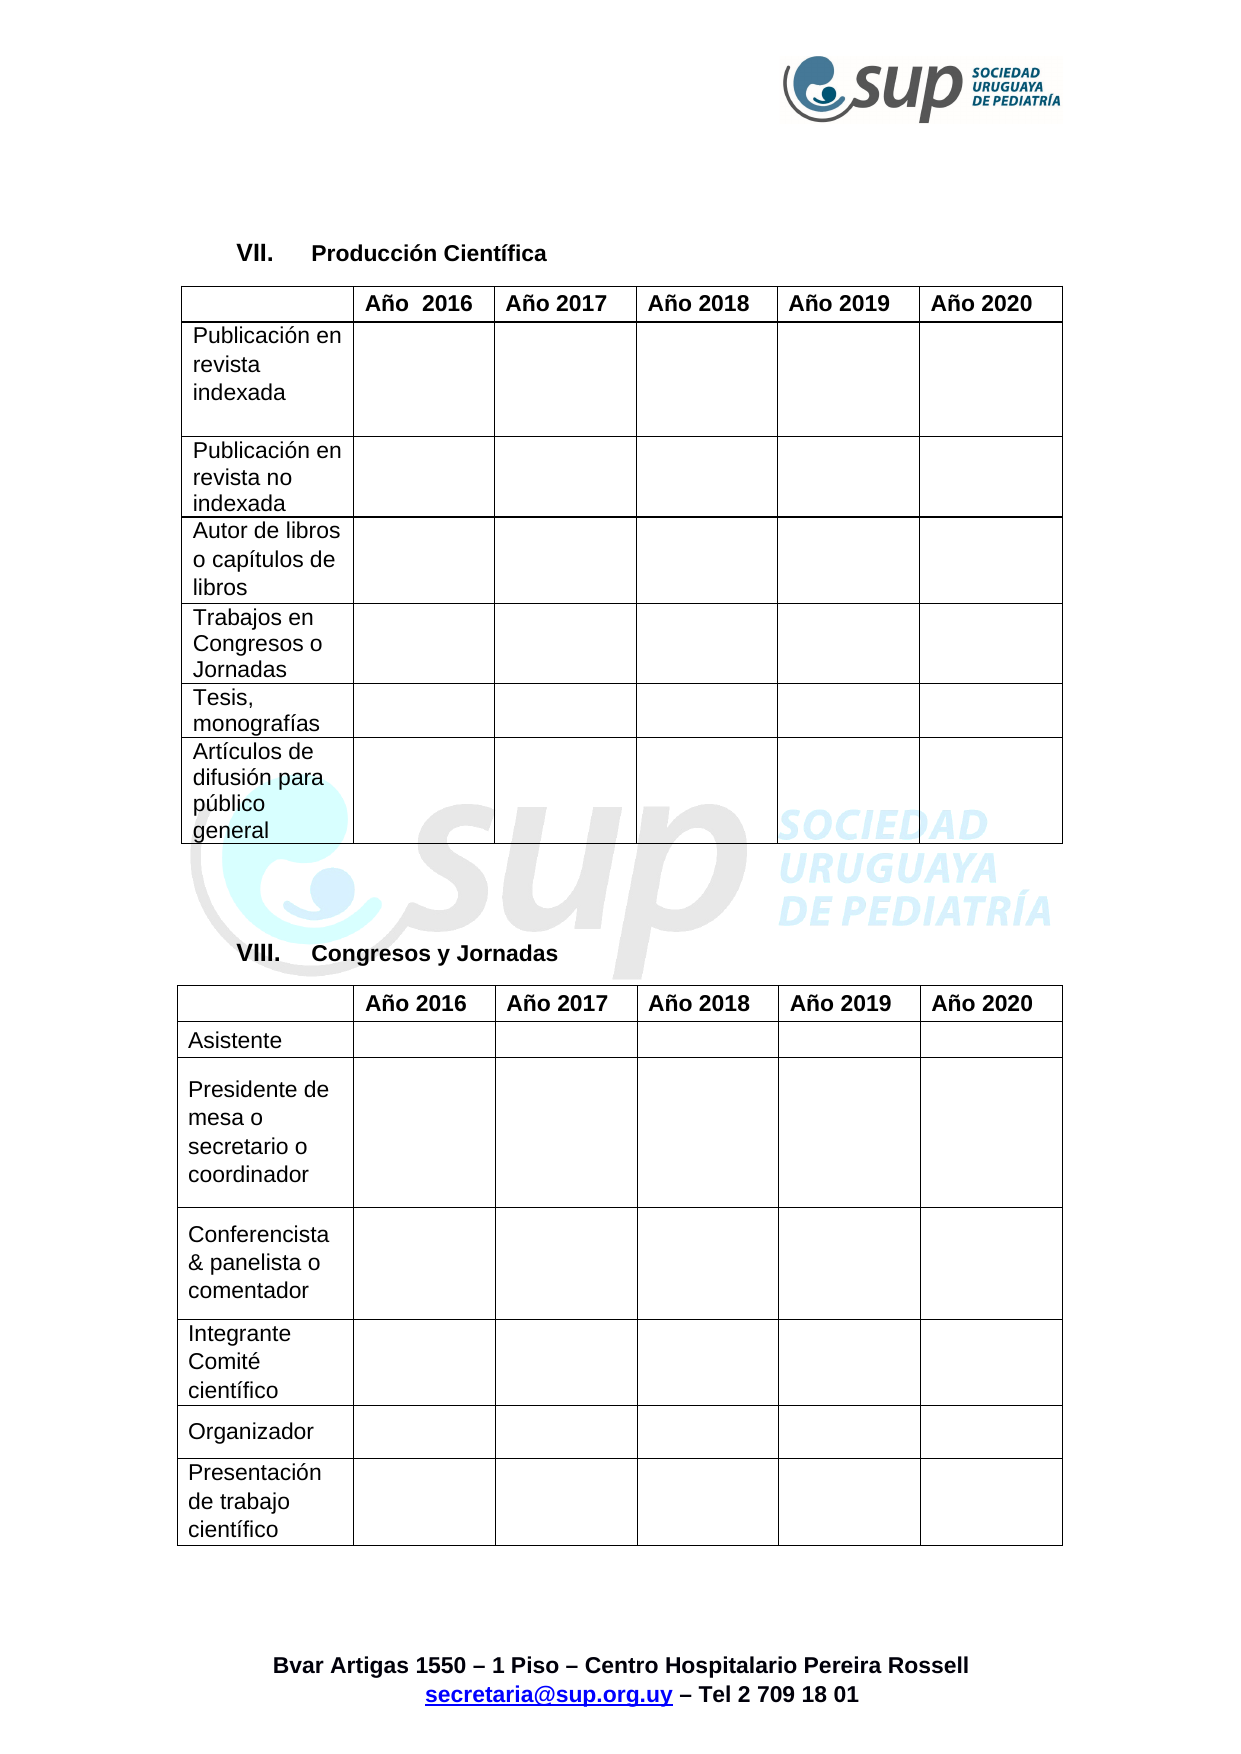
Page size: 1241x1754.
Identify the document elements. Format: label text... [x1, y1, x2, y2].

table_cell [920, 518, 1062, 603]
table_cell [637, 738, 777, 843]
table_cell [638, 1406, 778, 1458]
table_header Año 2016 [354, 287, 494, 321]
table_cell [779, 1022, 920, 1057]
table_header Año 2019 [779, 986, 920, 1021]
table_cell [354, 323, 494, 436]
table_cell Publicación en revista indexada [182, 323, 353, 436]
table_cell [354, 1022, 495, 1057]
table_cell [637, 518, 777, 603]
table_cell [921, 1459, 1062, 1544]
table_cell [354, 518, 494, 603]
table_cell [354, 738, 494, 843]
table_cell [496, 1459, 637, 1544]
table_cell Conferencista & panelista o comentador [178, 1208, 353, 1319]
table_cell [354, 1406, 495, 1458]
table_cell [921, 1320, 1062, 1405]
table_header Año 2020 [920, 287, 1062, 321]
table_cell [496, 1406, 637, 1458]
table_header Año 2017 [495, 287, 636, 321]
table_cell [779, 1406, 920, 1458]
table_cell Autor de libros o capítulos de libros [182, 518, 353, 603]
table_cell [638, 1459, 778, 1544]
table_cell Presentación de trabajo científico [178, 1459, 353, 1544]
table_cell [921, 1022, 1062, 1057]
table_cell [778, 738, 919, 843]
table_cell [778, 323, 919, 436]
table_cell [778, 437, 919, 516]
table_cell [779, 1208, 920, 1319]
table_cell [921, 1406, 1062, 1458]
table_cell [920, 437, 1062, 516]
table_cell [354, 1058, 495, 1207]
table_cell [354, 1208, 495, 1319]
list Congresos y Jornadas [236, 938, 1063, 966]
table_cell Asistente [178, 1022, 353, 1057]
table_cell [921, 1058, 1062, 1207]
table_cell [637, 604, 777, 683]
table_cell [495, 437, 636, 516]
table_cell [495, 684, 636, 737]
table_header Año 2017 [496, 986, 637, 1021]
table_cell [354, 1459, 495, 1544]
table_cell Integrante Comité científico [178, 1320, 353, 1405]
table_cell [495, 518, 636, 603]
table_cell [637, 684, 777, 737]
table_header Año 2020 [921, 986, 1062, 1021]
table_cell [638, 1208, 778, 1319]
table_cell [778, 604, 919, 683]
table_cell [637, 323, 777, 436]
table_cell [354, 437, 494, 516]
picture [779, 56, 1064, 124]
table_cell [496, 1022, 637, 1057]
table_header Año 2018 [637, 287, 777, 321]
table_cell [778, 684, 919, 737]
table_cell [779, 1320, 920, 1405]
table_header Año 2018 [638, 986, 778, 1021]
table_cell [495, 738, 636, 843]
table_cell [354, 604, 494, 683]
table_cell Tesis, monografías [182, 684, 353, 737]
table_cell [638, 1320, 778, 1405]
table_cell [779, 1459, 920, 1544]
table_cell [778, 518, 919, 603]
table_header [178, 986, 353, 1021]
table_cell [354, 684, 494, 737]
table_cell [779, 1058, 920, 1207]
table_cell Presidente de mesa o secretario o coordinador [178, 1058, 353, 1207]
table_cell [495, 604, 636, 683]
table_cell Artículos de difusión para público general [182, 738, 353, 843]
table_cell [637, 437, 777, 516]
table_cell [496, 1058, 637, 1207]
table_cell Trabajos en Congresos o Jornadas [182, 604, 353, 683]
table_cell [920, 604, 1062, 683]
table_cell [638, 1022, 778, 1057]
table_cell [496, 1208, 637, 1319]
table_header [182, 287, 353, 321]
table_cell Publicación en revista no indexada [182, 437, 353, 516]
table_cell [921, 1208, 1062, 1319]
table_cell [920, 323, 1062, 436]
table_header Año 2016 [354, 986, 495, 1021]
table_cell [920, 738, 1062, 843]
table_cell [495, 323, 636, 436]
table_cell [354, 1320, 495, 1405]
table_cell [638, 1058, 778, 1207]
list Producción Científica [236, 238, 1063, 267]
table_cell [496, 1320, 637, 1405]
table_cell [920, 684, 1062, 737]
table_header Año 2019 [778, 287, 919, 321]
table_cell Organizador [178, 1406, 353, 1458]
